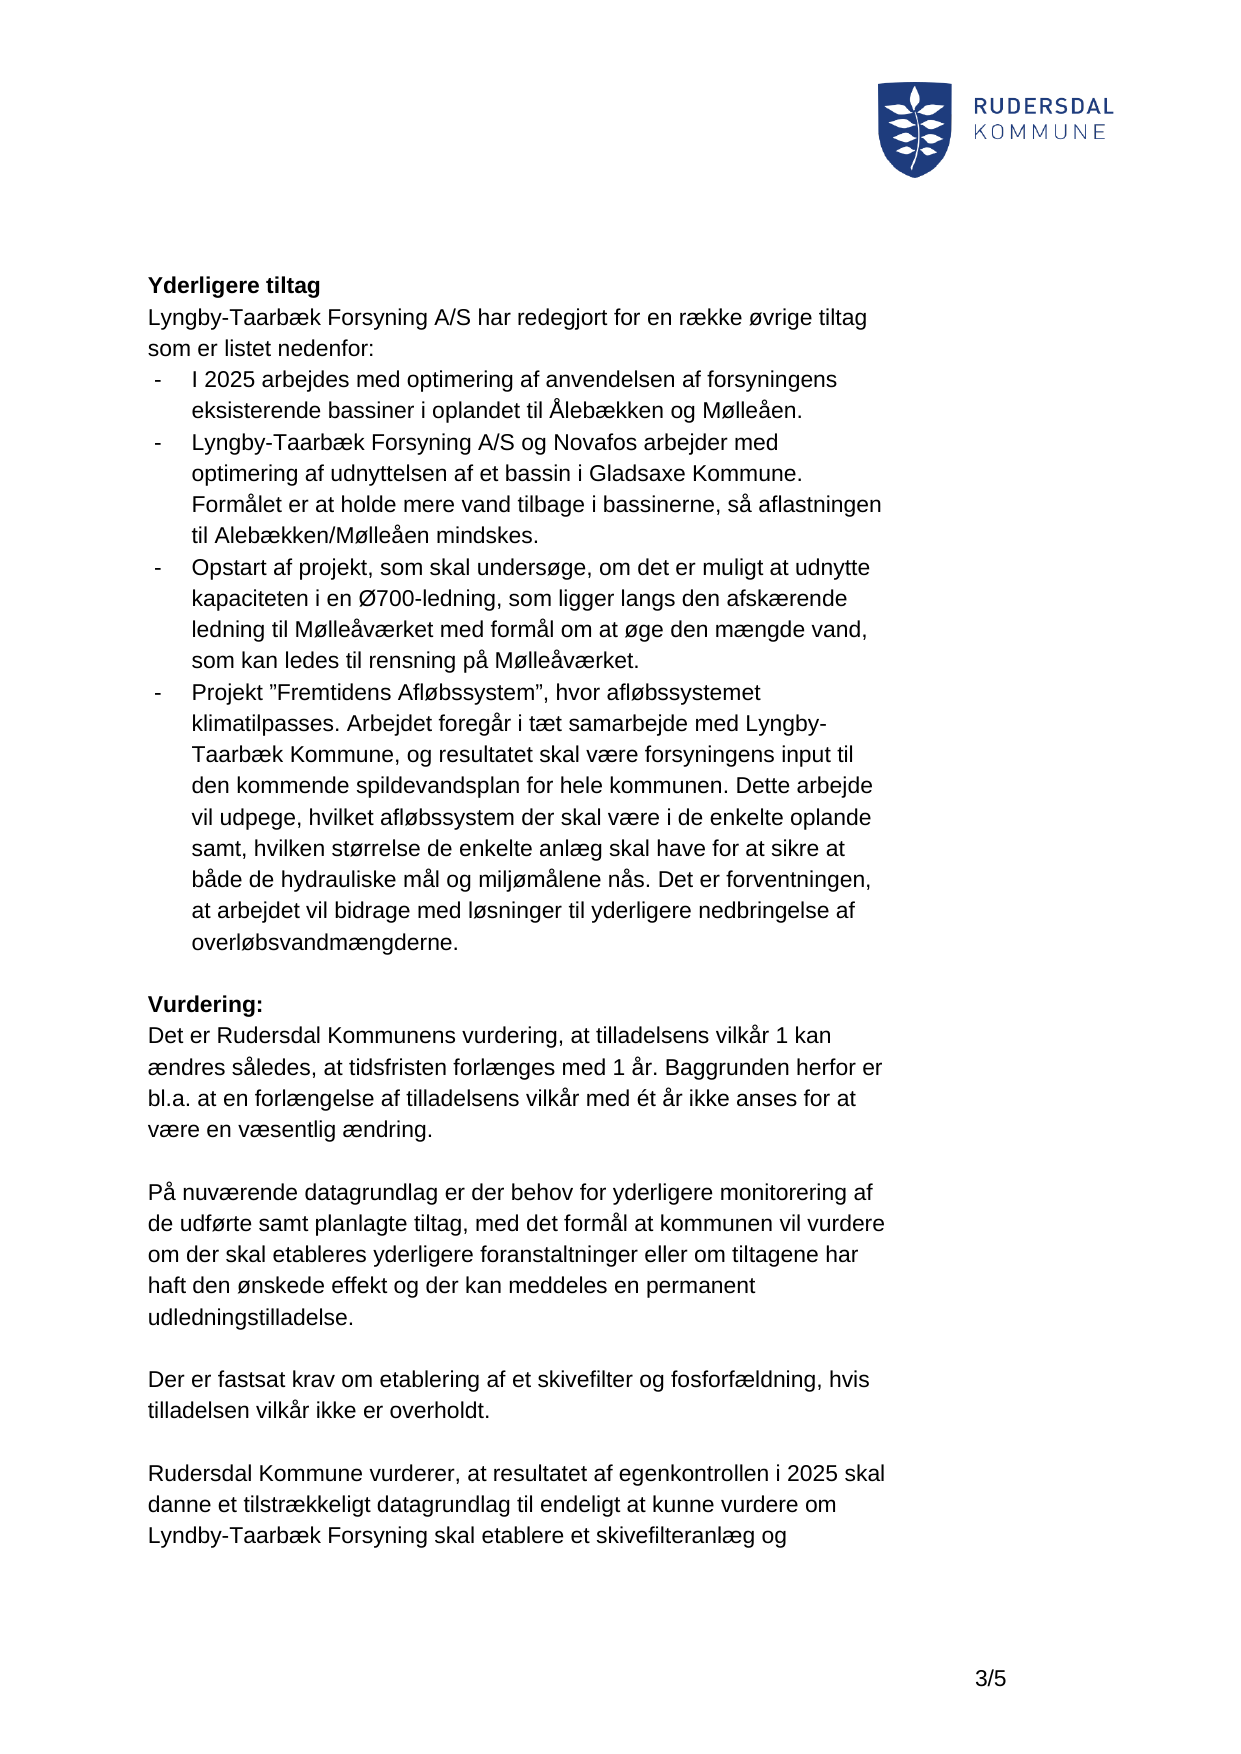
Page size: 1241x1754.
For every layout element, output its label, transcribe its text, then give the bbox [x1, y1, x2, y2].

text Yderligere tiltag [148, 267, 886, 299]
list I 2025 arbejdes med optimering af anvendelsen af forsyningens eksisterende bassiner i oplandet til Ålebækken og Mølleåen. [154, 361, 886, 424]
text På nuværende datagrundlag er der behov for yderligere monitorering af de udførte samt planlagte tiltag, med det formål at kommunen vil vurdere om der skal etableres yderligere foranstaltninger eller om tiltagene har haft den ønskede effekt og der kan meddeles en permanent udledningstilladelse. [148, 1174, 886, 1330]
picture [835, 82, 1114, 178]
text Vurdering: [148, 986, 886, 1017]
list Projekt ”Fremtidens Afløbssystem”, hvor afløbssystemet klimatilpasses. Arbejdet foregår i tæt samarbejde med Lyngby-Taarbæk Kommune, og resultatet skal være forsyningens input til den kommende spildevandsplan for hele kommunen. Dette arbejde vil udpege, hvilket afløbssystem der skal være i de enkelte oplande samt, hvilken størrelse de enkelte anlæg skal have for at sikre at både de hydrauliske mål og miljømålene nås. Det er forventningen, at arbejdet vil bidrage med løsninger til yderligere nedbringelse af overløbsvandmængderne. [154, 674, 886, 955]
list Opstart af projekt, som skal undersøge, om det er muligt at udnytte kapaciteten i en Ø700-ledning, som ligger langs den afskærende ledning til Mølleåværket med formål om at øge den mængde vand, som kan ledes til rensning på Mølleåværket. [154, 549, 886, 674]
text Lyngby-Taarbæk Forsyning A/S har redegjort for en række øvrige tiltag som er listet nedenfor: [148, 299, 886, 361]
text Det er Rudersdal Kommunens vurdering, at tilladelsens vilkår 1 kan ændres således, at tidsfristen forlænges med 1 år. Baggrunden herfor er bl.a. at en forlængelse af tilladelsens vilkår med ét år ikke anses for at være en væsentlig ændring. [148, 1017, 886, 1142]
text Der er fastsat krav om etablering af et skivefilter og fosforfældning, hvis tilladelsen vilkår ikke er overholdt. [148, 1361, 886, 1424]
list Lyngby-Taarbæk Forsyning A/S og Novafos arbejder med optimering af udnyttelsen af et bassin i Gladsaxe Kommune. Formålet er at holde mere vand tilbage i bassinerne, så aflastningen til Alebækken/Mølleåen mindskes. [154, 424, 886, 549]
